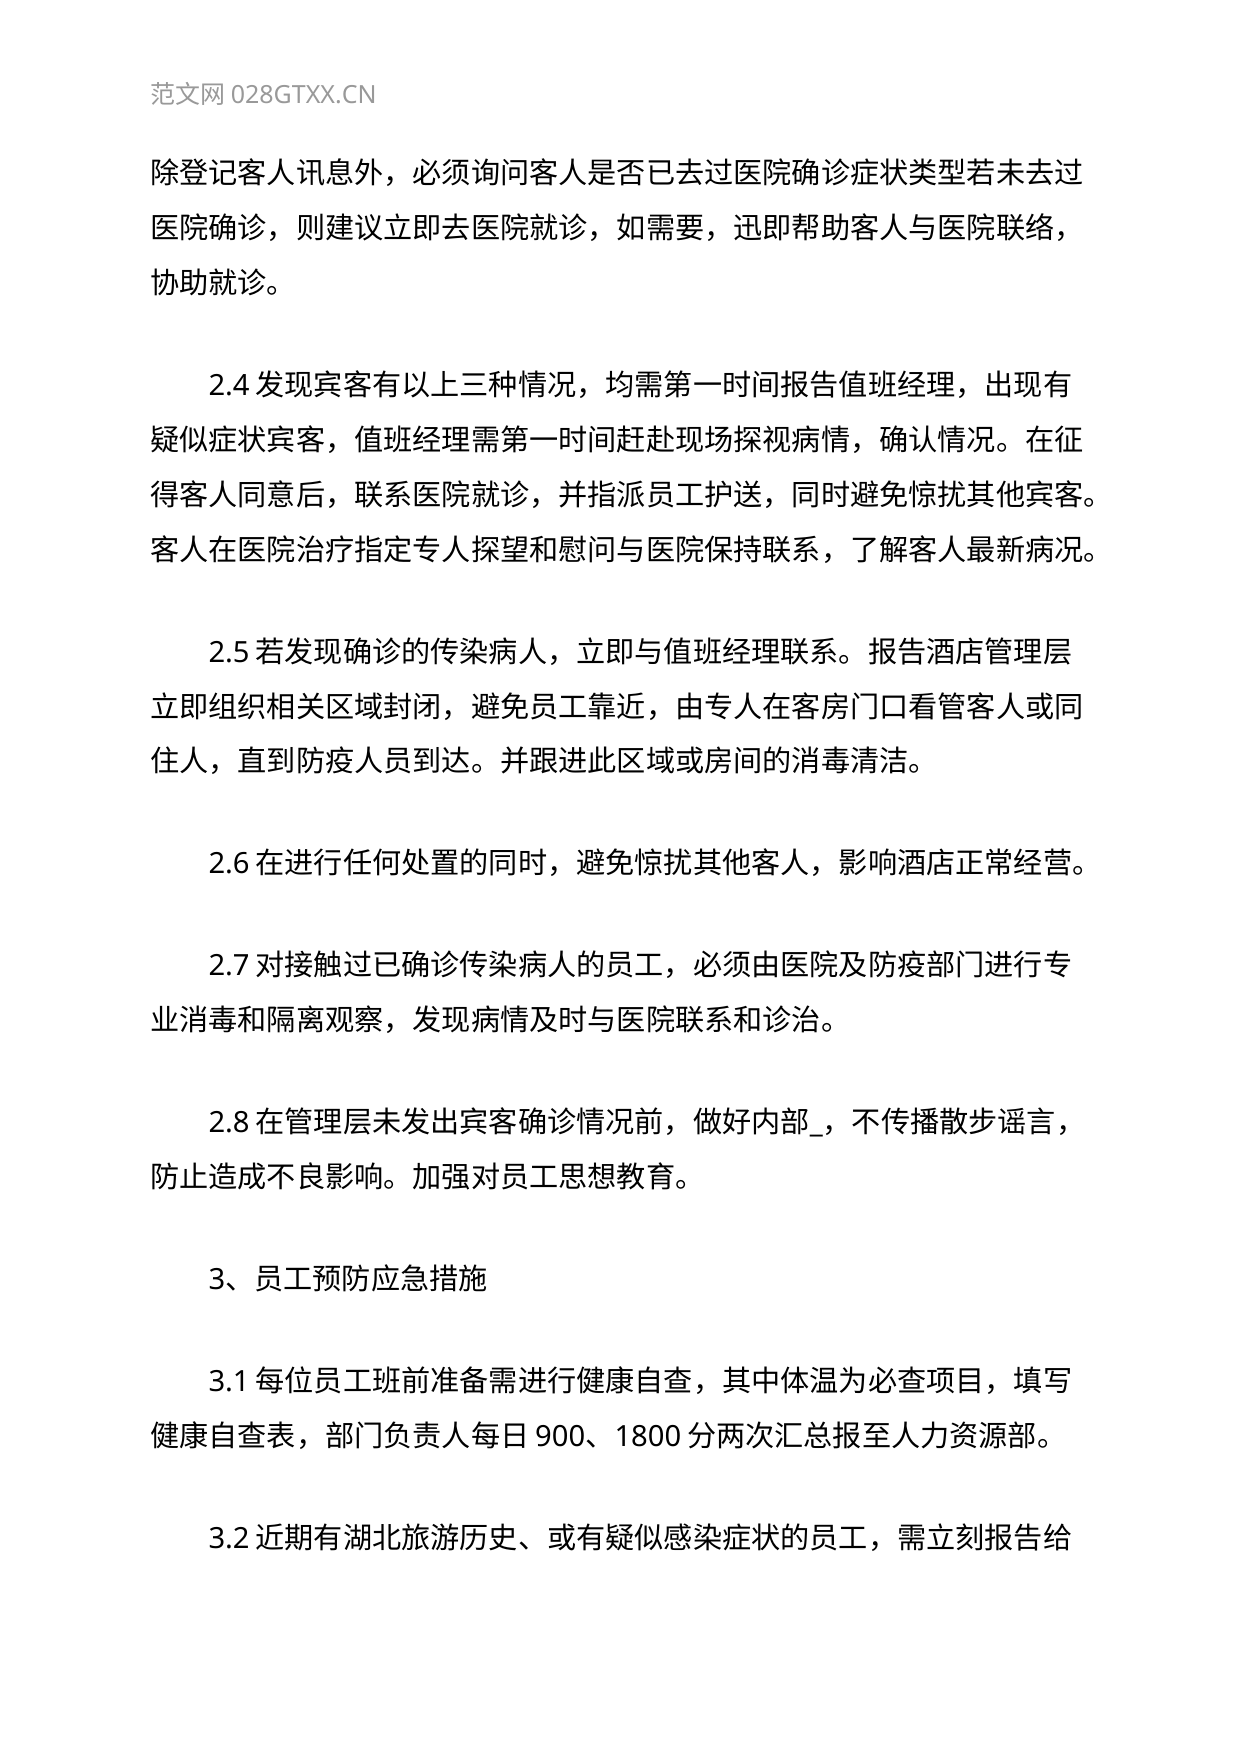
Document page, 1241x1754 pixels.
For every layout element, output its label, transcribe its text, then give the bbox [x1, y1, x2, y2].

text 2.4发现宾客有以上三种情况，均需第一时间报告值班经理，出现有疑似症状宾客，值班经理需第一时间赶赴现场探视病情，确认情况。在征得客人同意后，联系医院就诊，并指派员工护送，同时避免惊扰其他宾客。客人在医院治疗指定专人探望和慰问与医院保持联系，了解客人最新病况。 [150, 362, 1090, 569]
text 3.1每位员工班前准备需进行健康自查，其中体温为必查项目，填写健康自查表，部门负责人每日900、1800分两次汇总报至人力资源部。 [150, 1357, 1090, 1455]
text 2.5若发现确诊的传染病人，立即与值班经理联系。报告酒店管理层立即组织相关区域封闭，避免员工靠近，由专人在客房门口看管客人或同住人，直到防疫人员到达。并跟进此区域或房间的消毒清洁。 [150, 628, 1090, 780]
text 2.8在管理层未发出宾客确诊情况前，做好内部_，不传播散步谣言，防止造成不良影响。加强对员工思想教育。 [150, 1098, 1090, 1196]
text 3、员工预防应急措施 [150, 1255, 1090, 1298]
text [150, 1514, 1090, 1557]
text 2.6在进行任何处置的同时，避免惊扰其他客人，影响酒店正常经营。 [150, 840, 1090, 882]
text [150, 150, 1090, 302]
text 2.7对接触过已确诊传染病人的员工，必须由医院及防疫部门进行专业消毒和隔离观察，发现病情及时与医院联系和诊治。 [150, 942, 1090, 1039]
